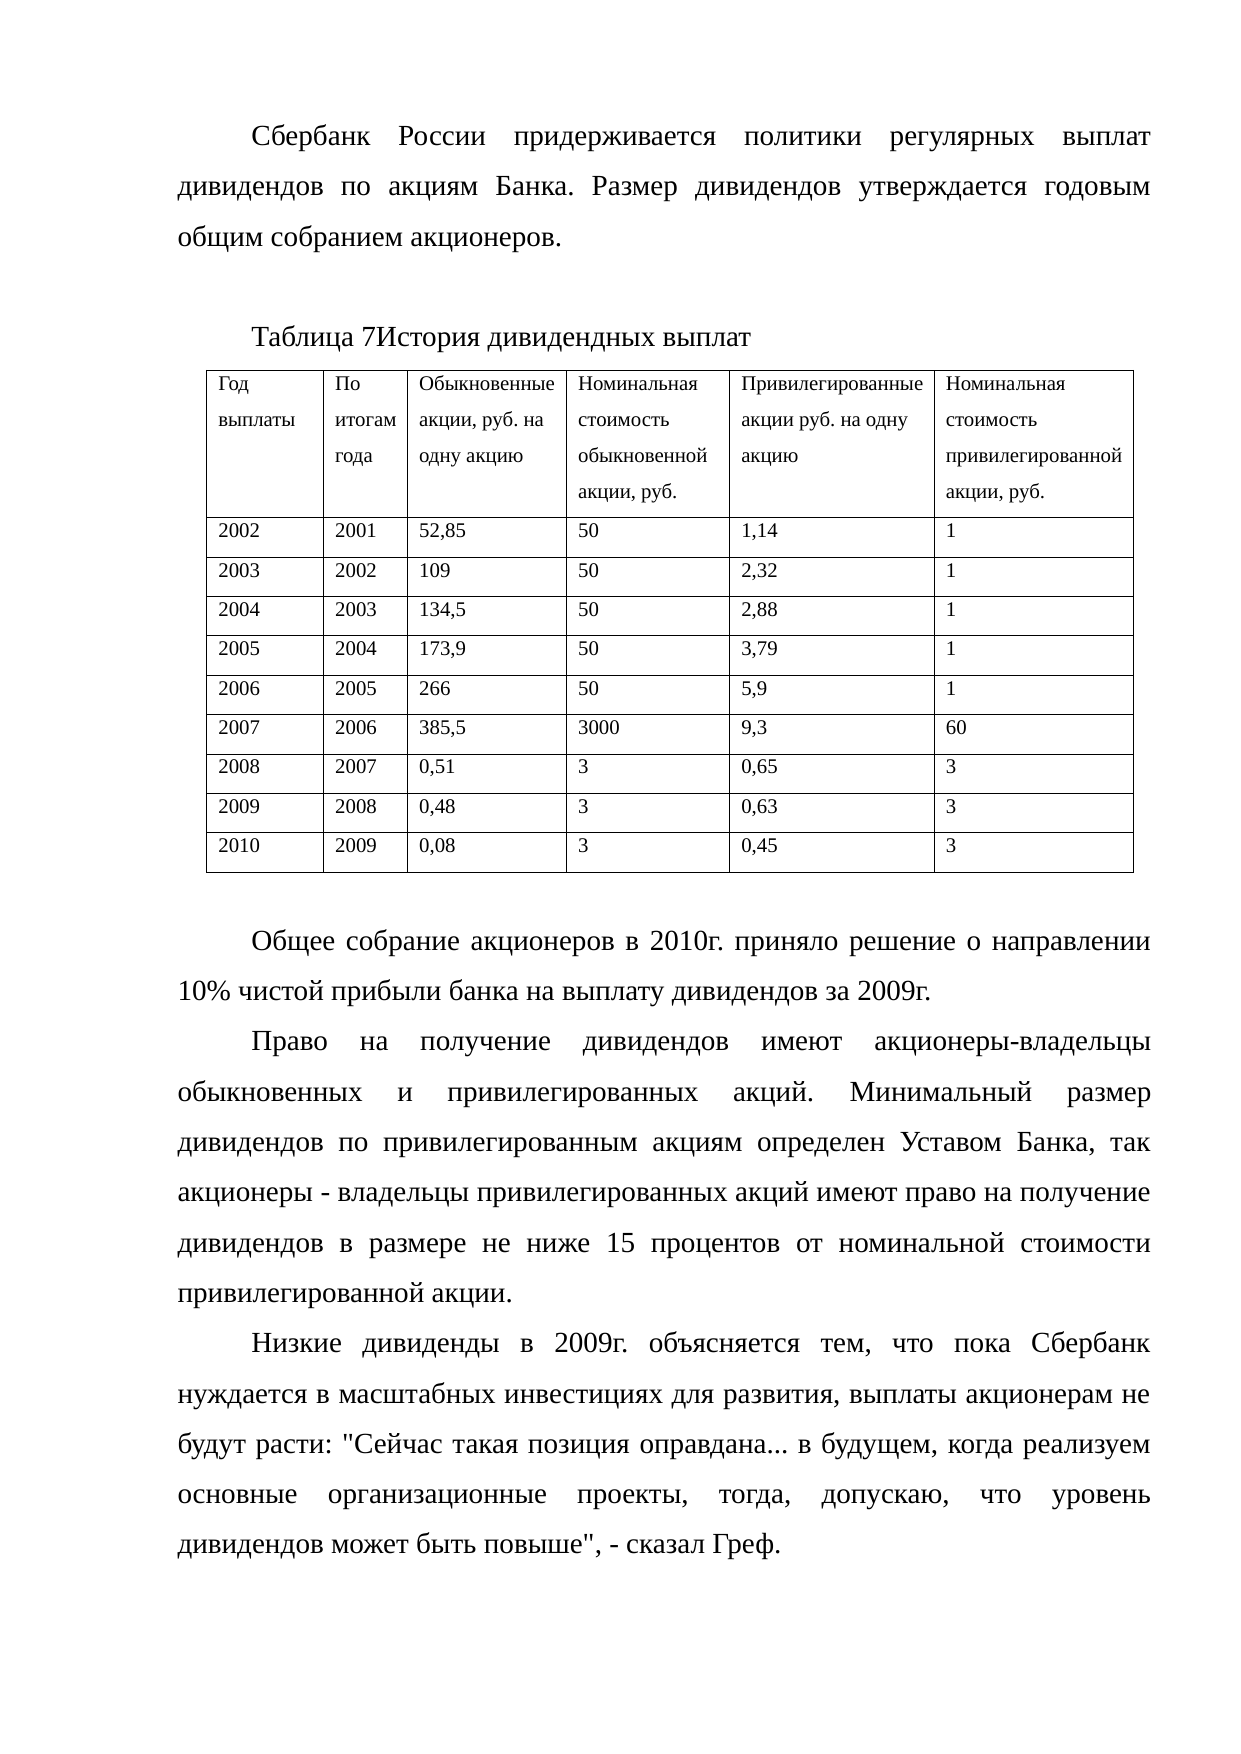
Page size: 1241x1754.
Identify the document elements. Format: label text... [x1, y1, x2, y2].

table_cell 3 [935, 794, 1133, 832]
table_cell 1 [935, 558, 1133, 596]
table_cell 2007 [207, 715, 323, 753]
table_cell 2003 [207, 558, 323, 596]
table_cell 2005 [207, 636, 323, 675]
table_cell 3 [567, 755, 729, 793]
table_cell 3 [567, 833, 729, 872]
table_cell 0,45 [730, 833, 934, 872]
table_cell 52,85 [408, 518, 566, 557]
table_cell 50 [567, 558, 729, 596]
table_cell 385,5 [408, 715, 566, 753]
table_cell 50 [567, 597, 729, 635]
table_header Номинальная стоимость обыкновенной акции, руб. [567, 371, 729, 517]
table_cell 266 [408, 676, 566, 714]
table_cell 0,51 [408, 755, 566, 793]
table_cell 0,65 [730, 755, 934, 793]
text Право на получение дивидендов имеют акционеры-владельцы обыкновенных и привилегированных акций. Минимальный размер дивидендов по привилегированным акциям определен Уставом Банка, так акционеры - владельцы привилегированных акций имеют право на получение дивидендов в размере не ниже 15 процентов от номинальной стоимости привилегированной акции. [177, 1023, 1152, 1309]
table_cell 50 [567, 676, 729, 714]
table_cell 2002 [207, 518, 323, 557]
table_cell 3 [935, 755, 1133, 793]
table_header По итогам года [324, 371, 407, 517]
table_header Обыкновенные акции, руб. на одну акцию [408, 371, 566, 517]
table_cell 2010 [207, 833, 323, 872]
table_cell 2004 [207, 597, 323, 635]
table_cell 1 [935, 676, 1133, 714]
table_cell 1 [935, 518, 1133, 557]
table_cell 0,48 [408, 794, 566, 832]
table_cell 2001 [324, 518, 407, 557]
table_cell 3 [935, 833, 1133, 872]
text Общее собрание акционеров в 2010г. приняло решение о направлении 10% чистой прибыли банка на выплату дивидендов за 2009г. [177, 923, 1152, 1007]
table_cell 109 [408, 558, 566, 596]
text Таблица 7История дивидендных выплат [177, 319, 1152, 353]
table_header Номинальная стоимость привилегированной акции, руб. [935, 371, 1133, 517]
table_cell 3,79 [730, 636, 934, 675]
table_cell 2007 [324, 755, 407, 793]
text Низкие дивиденды в 2009г. объясняется тем, что пока Сбербанк нуждается в масштабных инвестициях для развития, выплаты акционерам не будут расти: "Сейчас такая позиция оправдана... в будущем, когда реализуем основные организационные проекты, тогда, допускаю, что уровень дивидендов может быть повыше", - сказал Греф. [177, 1325, 1152, 1560]
table_cell 3 [567, 794, 729, 832]
table_cell 134,5 [408, 597, 566, 635]
table_cell 50 [567, 518, 729, 557]
table_cell 173,9 [408, 636, 566, 675]
table_cell 2008 [207, 755, 323, 793]
table_cell 1 [935, 597, 1133, 635]
table_cell 0,08 [408, 833, 566, 872]
table_cell 2009 [207, 794, 323, 832]
table_cell 2004 [324, 636, 407, 675]
table_header Год выплаты [207, 371, 323, 517]
table_cell 0,63 [730, 794, 934, 832]
table_cell 60 [935, 715, 1133, 753]
table_cell 5,9 [730, 676, 934, 714]
table_cell 1,14 [730, 518, 934, 557]
table_cell 50 [567, 636, 729, 675]
table_cell 2008 [324, 794, 407, 832]
table_cell 2009 [324, 833, 407, 872]
table_cell 3000 [567, 715, 729, 753]
table_cell 2,88 [730, 597, 934, 635]
table_cell 2003 [324, 597, 407, 635]
table_cell 2002 [324, 558, 407, 596]
table_cell 2005 [324, 676, 407, 714]
table_cell 2006 [324, 715, 407, 753]
table_header Привилегированные акции руб. на одну акцию [730, 371, 934, 517]
table_cell 9,3 [730, 715, 934, 753]
text Сбербанк России придерживается политики регулярных выплат дивидендов по акциям Банка. Размер дивидендов утверждается годовым общим собранием акционеров. [177, 118, 1152, 252]
table_cell 1 [935, 636, 1133, 675]
table_cell 2,32 [730, 558, 934, 596]
table_cell 2006 [207, 676, 323, 714]
